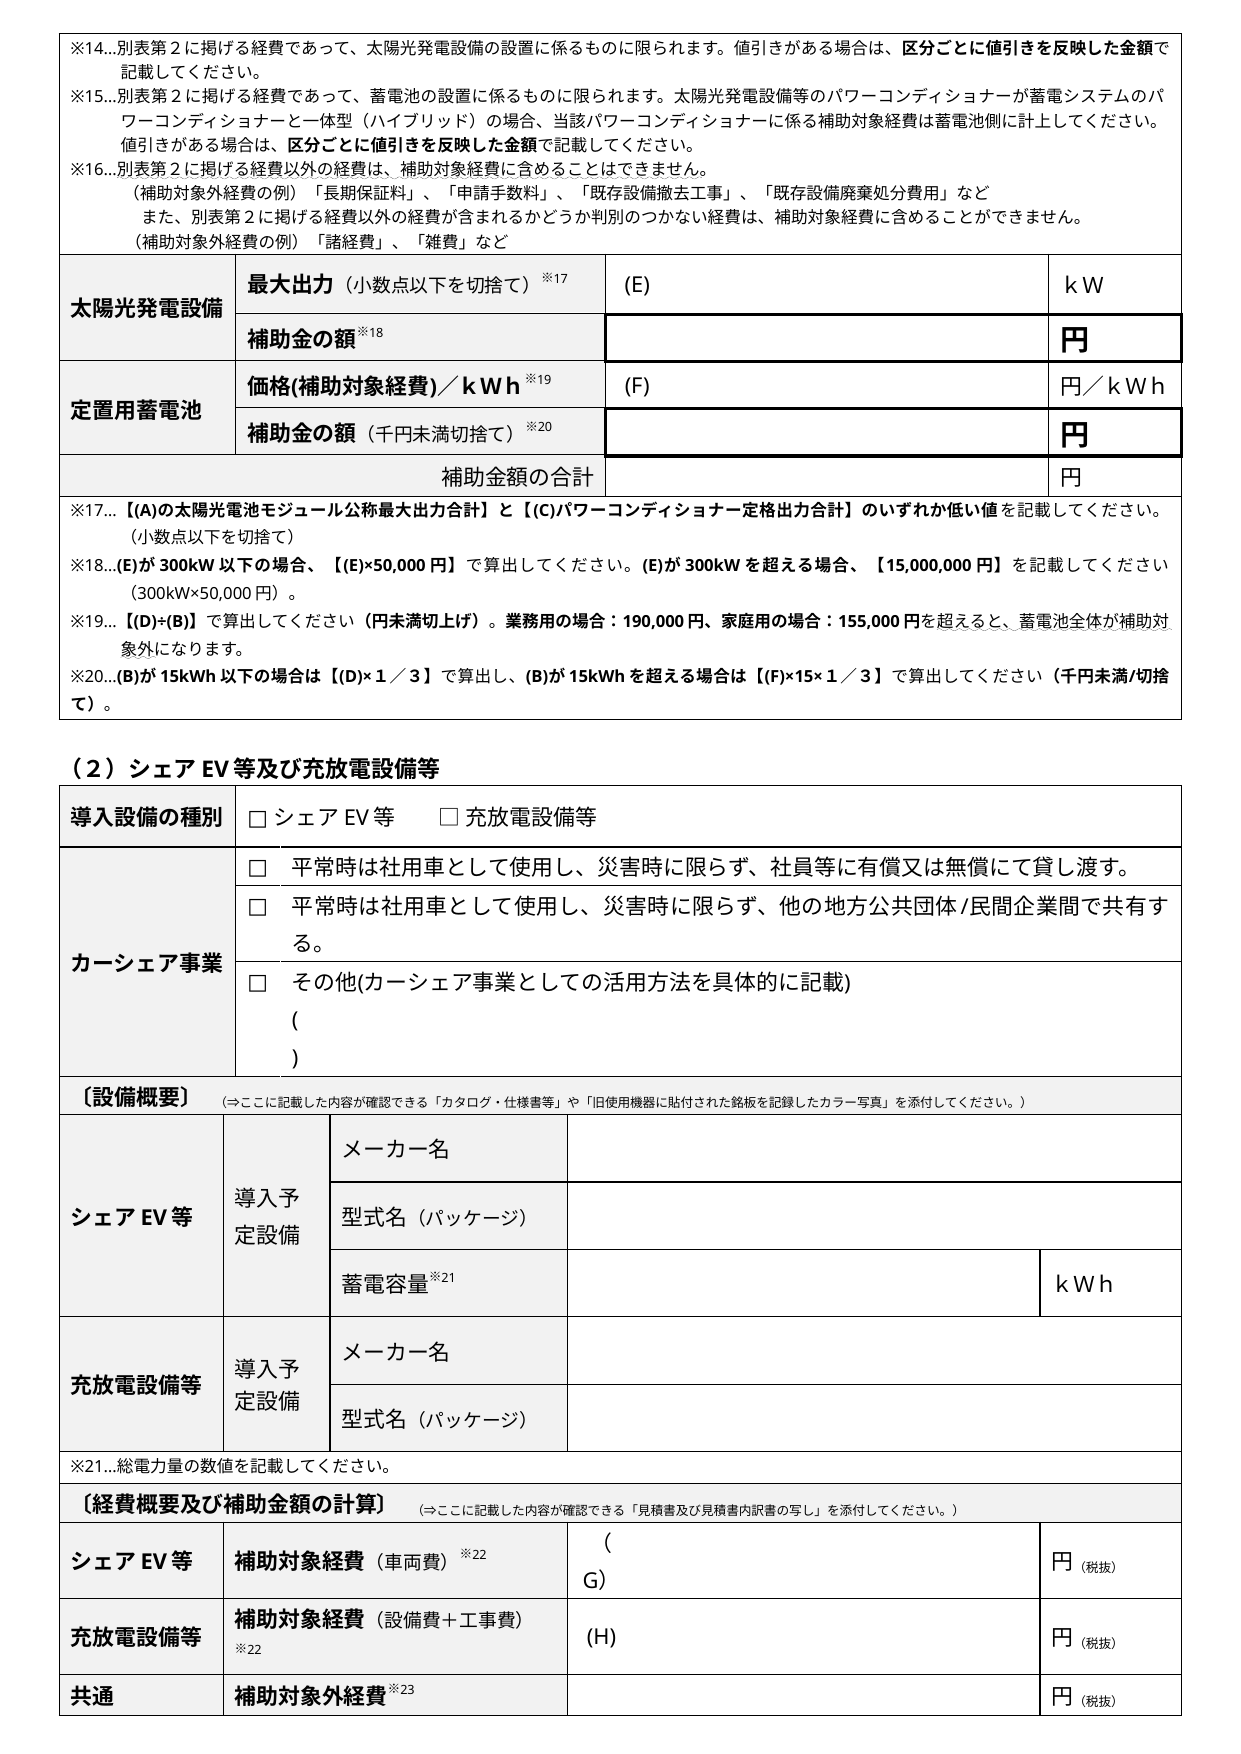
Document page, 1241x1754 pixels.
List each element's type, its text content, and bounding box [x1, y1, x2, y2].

table_cell 円（税抜） [1041, 1599, 1181, 1674]
table_cell □ [236, 886, 280, 961]
table_cell 補助金の額（千円未満切捨て）※20 [236, 408, 604, 454]
table_cell 補助対象経費（設備費＋工事費）※22 [224, 1599, 567, 1674]
table_cell 円 [1049, 458, 1181, 496]
table_cell 充放電設備等 [60, 1317, 223, 1451]
table_cell 平常時は社用車として使用し、災害時に限らず、他の地方公共団体/民間企業間で共有する。 [281, 886, 1181, 961]
table_cell ( ) [281, 1001, 1181, 1076]
table_cell [568, 1250, 1039, 1316]
table_cell ｋＷ [1049, 255, 1181, 312]
table_cell [635, 1523, 1039, 1598]
table_cell その他(カーシェア事業としての活用方法を具体的に記載) [281, 962, 1181, 999]
table_cell [568, 1183, 1181, 1249]
table_cell [568, 1317, 1181, 1384]
table_cell 蓄電容量※21 [331, 1250, 567, 1316]
table_header 導入設備の種別 [60, 786, 235, 846]
table_cell □ [236, 848, 280, 885]
table_cell 共通 [60, 1675, 223, 1715]
table_cell □ [236, 962, 280, 1076]
table_cell (H) [568, 1599, 635, 1674]
table_cell [635, 1675, 1039, 1715]
table_cell [607, 410, 1048, 454]
table_cell （G） [568, 1523, 635, 1598]
table_cell 型式名（パッケージ） [331, 1183, 567, 1249]
table_cell 円／ｋＷｈ [1049, 363, 1181, 407]
text （２）シェアEV等及び充放電設備等 [59, 751, 1181, 785]
table_cell 〔設備概要〕 （⇒ここに記載した内容が確認できる「カタログ・仕様書等」や「旧使用機器に貼付された銘板を記録したカラー写真」を添付してください。） [60, 1077, 1181, 1114]
table_cell 円 [1049, 410, 1180, 454]
table_cell [669, 255, 1048, 312]
table_cell メーカー名 [331, 1115, 567, 1181]
table_cell 充放電設備等 [60, 1599, 223, 1674]
table_cell 補助対象外経費※23 [224, 1675, 567, 1715]
table_cell 補助金の額※18 [236, 314, 604, 360]
table_cell 価格(補助対象経費)／ｋＷｈ※19 [236, 361, 605, 407]
table_cell 導入予定設備 [224, 1317, 329, 1451]
table_cell [669, 363, 1048, 407]
table_cell カーシェア事業 [60, 848, 235, 1076]
table_cell 円（税抜） [1041, 1523, 1181, 1598]
table_cell [606, 458, 1048, 496]
table_cell ※17…【(A)の太陽光電池モジュール公称最大出力合計】と【(C)パワーコンディショナー定格出力合計】のいずれか低い値を記載してください。（小数点以下を切捨て） ※18…(E)が300kW以下の場合、【(E)×50,000円】で算出してください。(E)が300kWを超える場合、【15,000,000円】を記載してください（300kW×50,000円）。 ※19…【(D)÷(B)】で算出してください（円未満切上げ）。業務用の場合：190,000円、家庭用の場合：155,000円を超えると、蓄電池全体が補助対象外になります。 ※20…(B)が15kWh以下の場合は【(D)×１／３】で算出し、(B)が15kWhを超える場合は【(F)×15×１／３】で算出してください（千円未満/切捨て）。 [60, 497, 1181, 719]
table_cell 定置用蓄電池 [60, 361, 235, 454]
table_cell ※14…別表第２に掲げる経費であって、太陽光発電設備の設置に係るものに限られます。値引きがある場合は、区分ごとに値引きを反映した金額で記載してください。 ※15…別表第２に掲げる経費であって、蓄電池の設置に係るものに限られます。太陽光発電設備等のパワーコンディショナーが蓄電システムのパワーコンディショナーと一体型（ハイブリッド）の場合、当該パワーコンディショナーに係る補助対象経費は蓄電池側に計上してください。値引きがある場合は、区分ごとに値引きを反映した金額で記載してください。 ※16…別表第２に掲げる経費以外の経費は、補助対象経費に含めることはできません。 （補助対象外経費の例）「長期保証料」、「申請手数料」、「既存設備撤去工事」、「既存設備廃棄処分費用」など また、別表第２に掲げる経費以外の経費が含まれるかどうか判別のつかない経費は、補助対象経費に含めることができません。 （補助対象外経費の例）「諸経費」、「雑費」など [60, 34, 1181, 253]
table_header □ シェアEV等 □ 充放電設備等 [236, 786, 1181, 846]
table_cell (F) [606, 363, 669, 407]
table_cell 最大出力（小数点以下を切捨て）※17 [236, 255, 605, 312]
table_cell [568, 1115, 1181, 1181]
table_cell [607, 316, 1048, 360]
table_cell ※21…総電力量の数値を記載してください。 [60, 1452, 1181, 1483]
table_cell 補助対象経費（車両費）※22 [224, 1523, 567, 1598]
table_cell 円（税抜） [1041, 1675, 1181, 1715]
table_cell ｋＷｈ [1041, 1250, 1181, 1316]
table_cell 〔経費概要及び補助金額の計算〕 （⇒ここに記載した内容が確認できる「見積書及び見積書内訳書の写し」を添付してください。） [60, 1484, 1181, 1522]
table_cell (E) [606, 255, 669, 312]
table_cell [568, 1675, 635, 1715]
table_cell メーカー名 [331, 1317, 567, 1384]
table_cell 太陽光発電設備 [60, 255, 235, 360]
table_cell 導入予定設備 [224, 1115, 329, 1316]
table_cell シェアEV等 [60, 1115, 223, 1316]
table_cell 円 [1049, 316, 1180, 360]
table_cell 平常時は社用車として使用し、災害時に限らず、社員等に有償又は無償にて貸し渡す。 [281, 848, 1181, 885]
table_cell 補助金額の合計 [60, 455, 605, 496]
table_cell [568, 1385, 1181, 1451]
table_cell シェアEV等 [60, 1523, 223, 1598]
table_cell 型式名（パッケージ） [331, 1385, 567, 1451]
table_cell [635, 1599, 1039, 1674]
